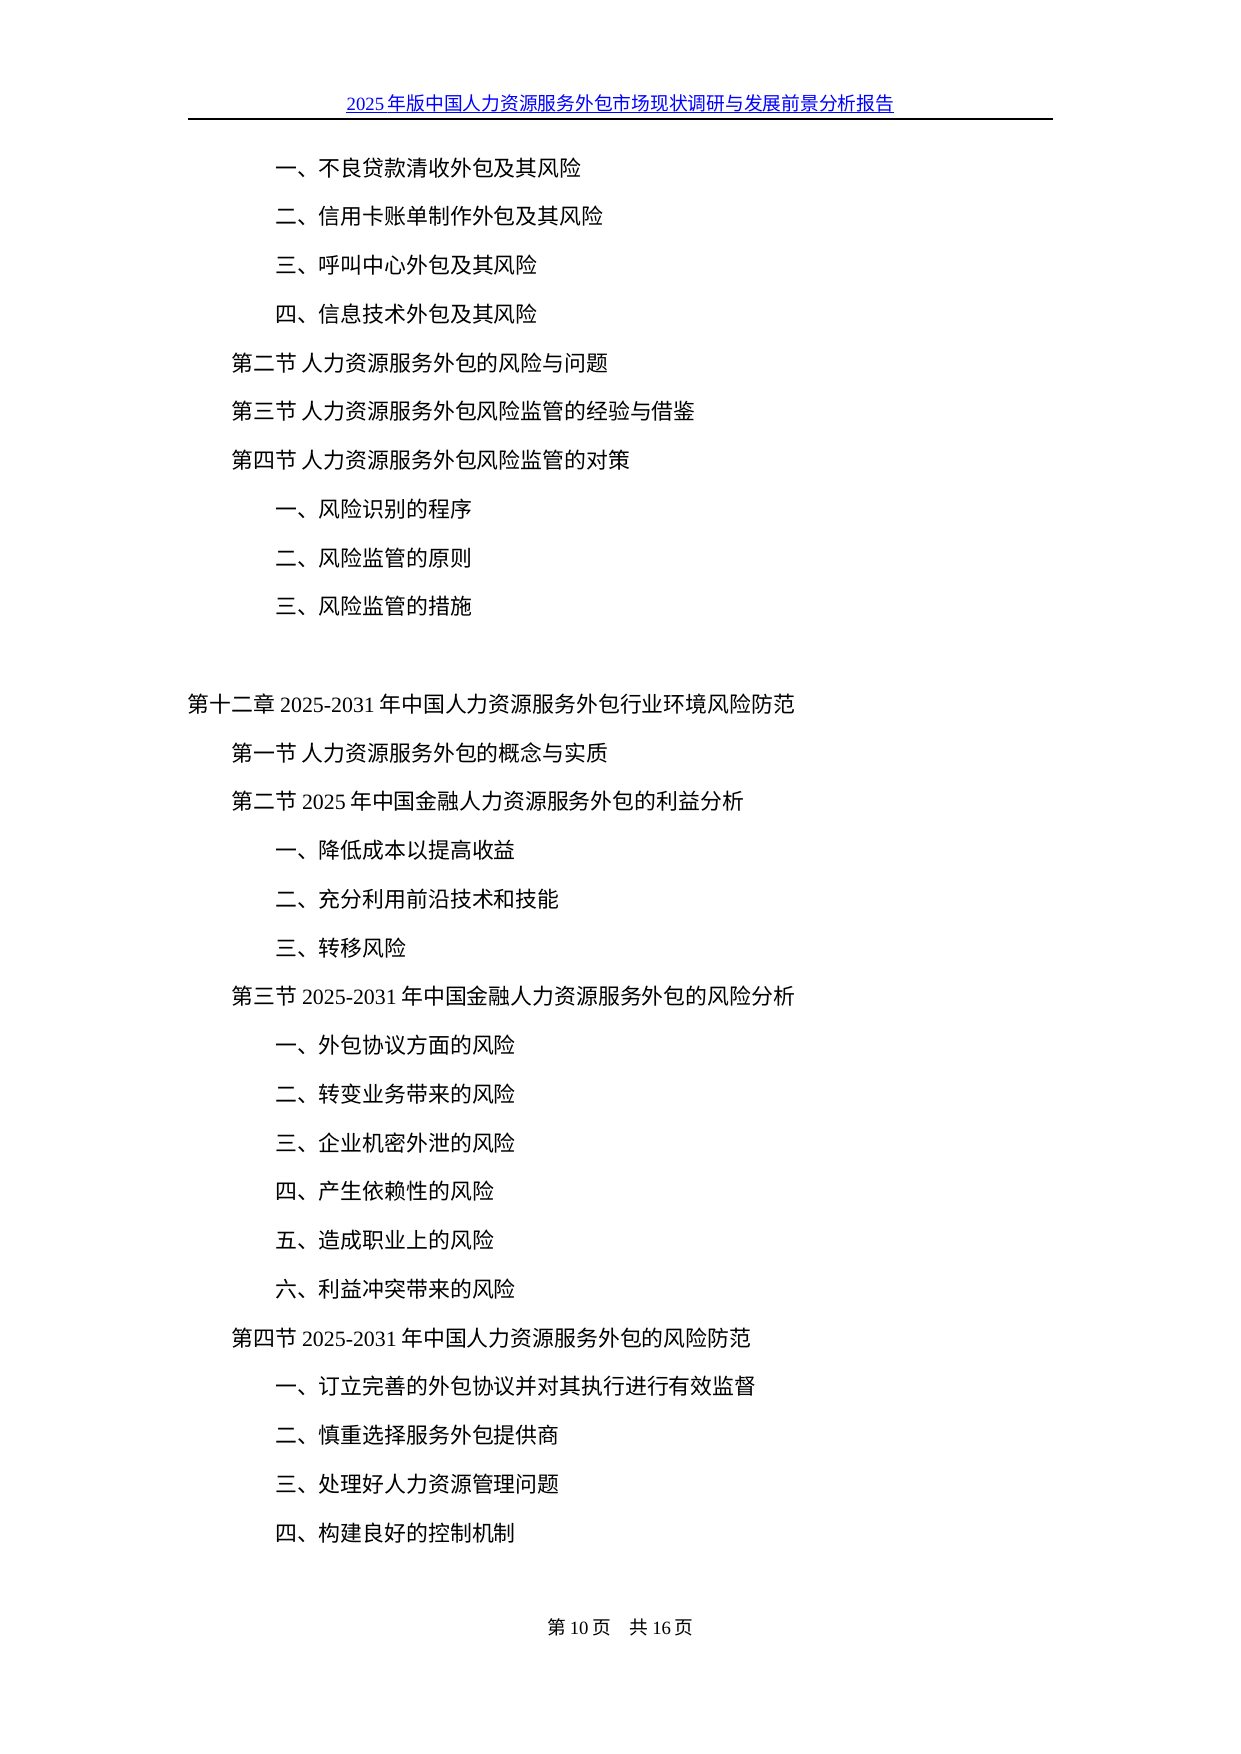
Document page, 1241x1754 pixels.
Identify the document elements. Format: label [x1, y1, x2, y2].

text [187, 150, 1053, 1548]
